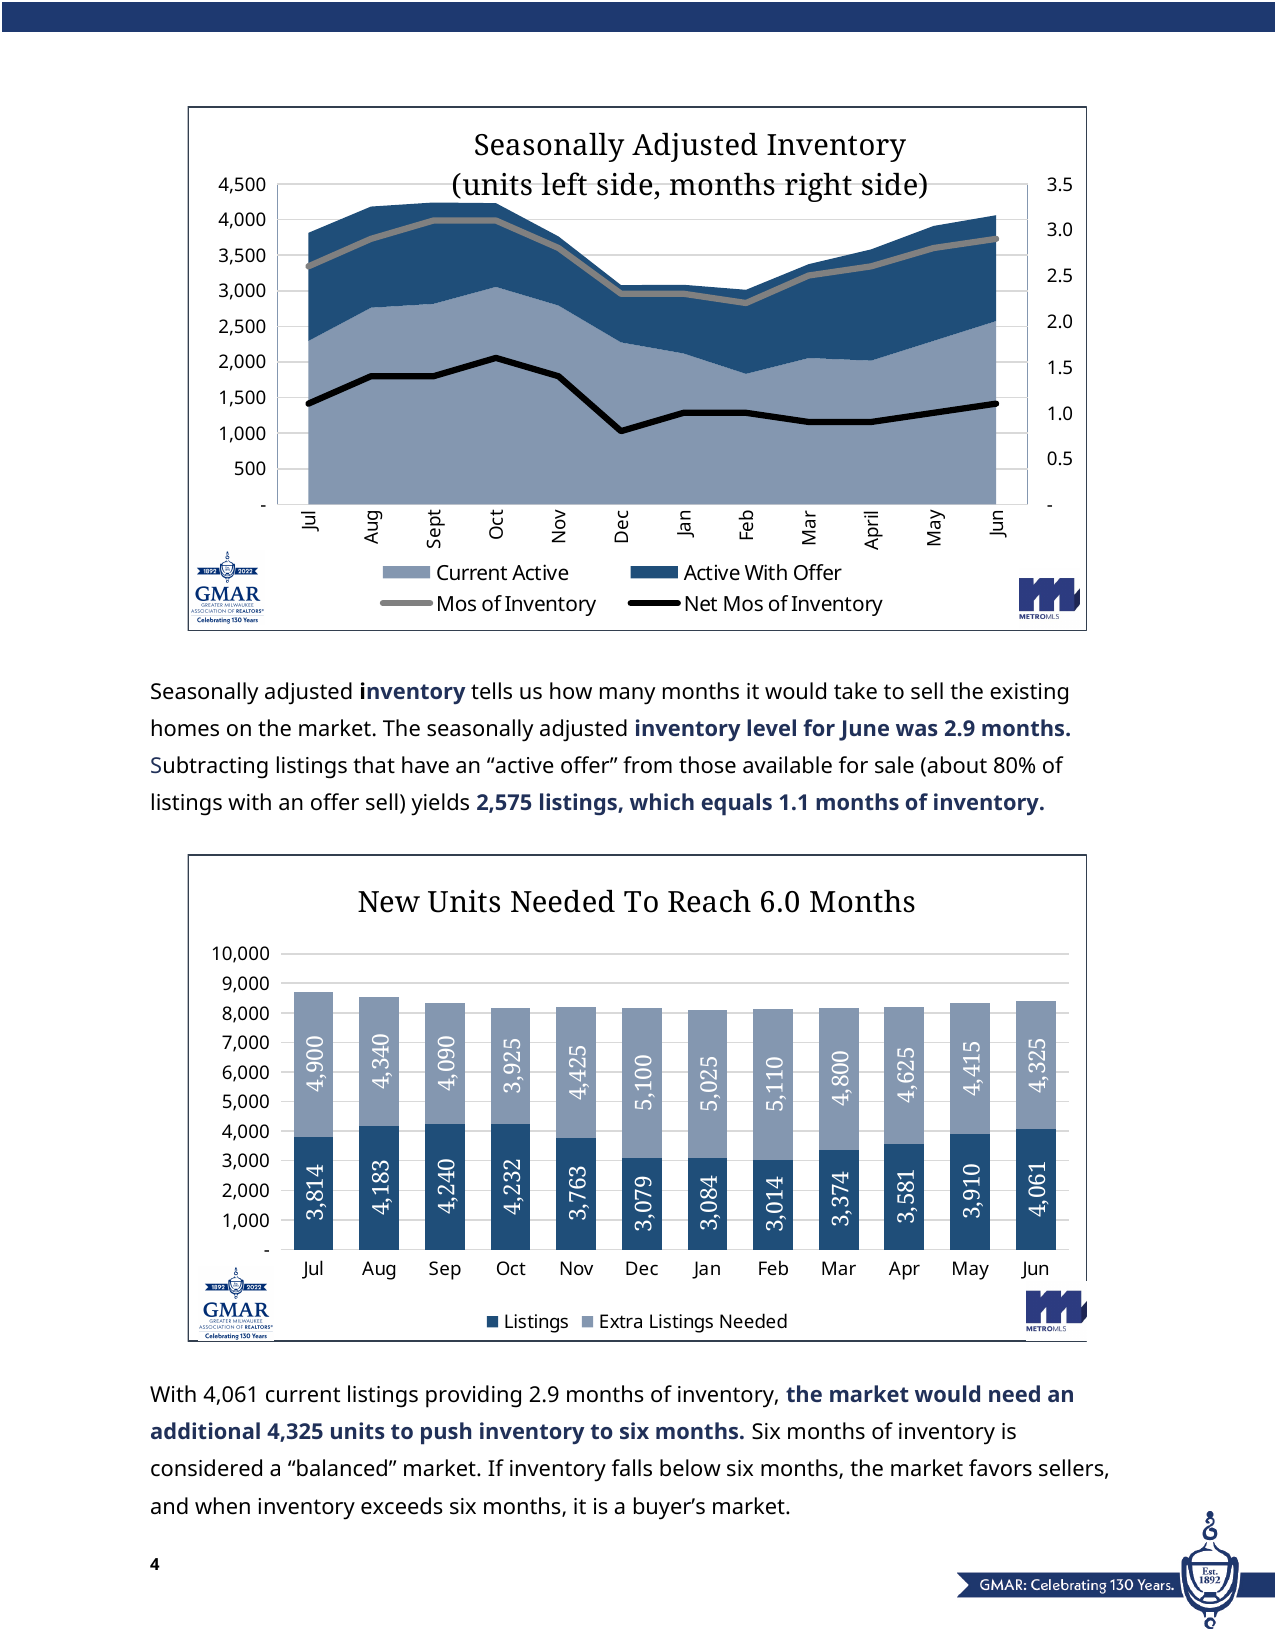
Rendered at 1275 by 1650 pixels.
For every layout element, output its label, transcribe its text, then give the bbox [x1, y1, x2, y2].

picture [957, 1511, 1275, 1629]
picture [1026, 1281, 1087, 1341]
picture [190, 550, 265, 625]
picture [2, 2, 1275, 32]
picture [1019, 568, 1080, 629]
text Seasonally adjusted inventory tells us how many months it would take to sell the existing homes on the market. The seasonally adjusted inventory level for June was 2.9 months. Subtracting listings that have an “active offer” from those available for sale (about 80% of listings with an offer sell) yields 2,575 listings, which equals 1.1 months of inventory. [150, 676, 1125, 817]
picture [198, 1266, 274, 1341]
text With 4,061 current listings providing 2.9 months of inventory, the market would need an additional 4,325 units to push inventory to six months. Six months of inventory is considered a “balanced” market. If inventory falls below six months, the market favors sellers, and when inventory exceeds six months, it is a buyer’s market. [150, 1379, 1125, 1520]
